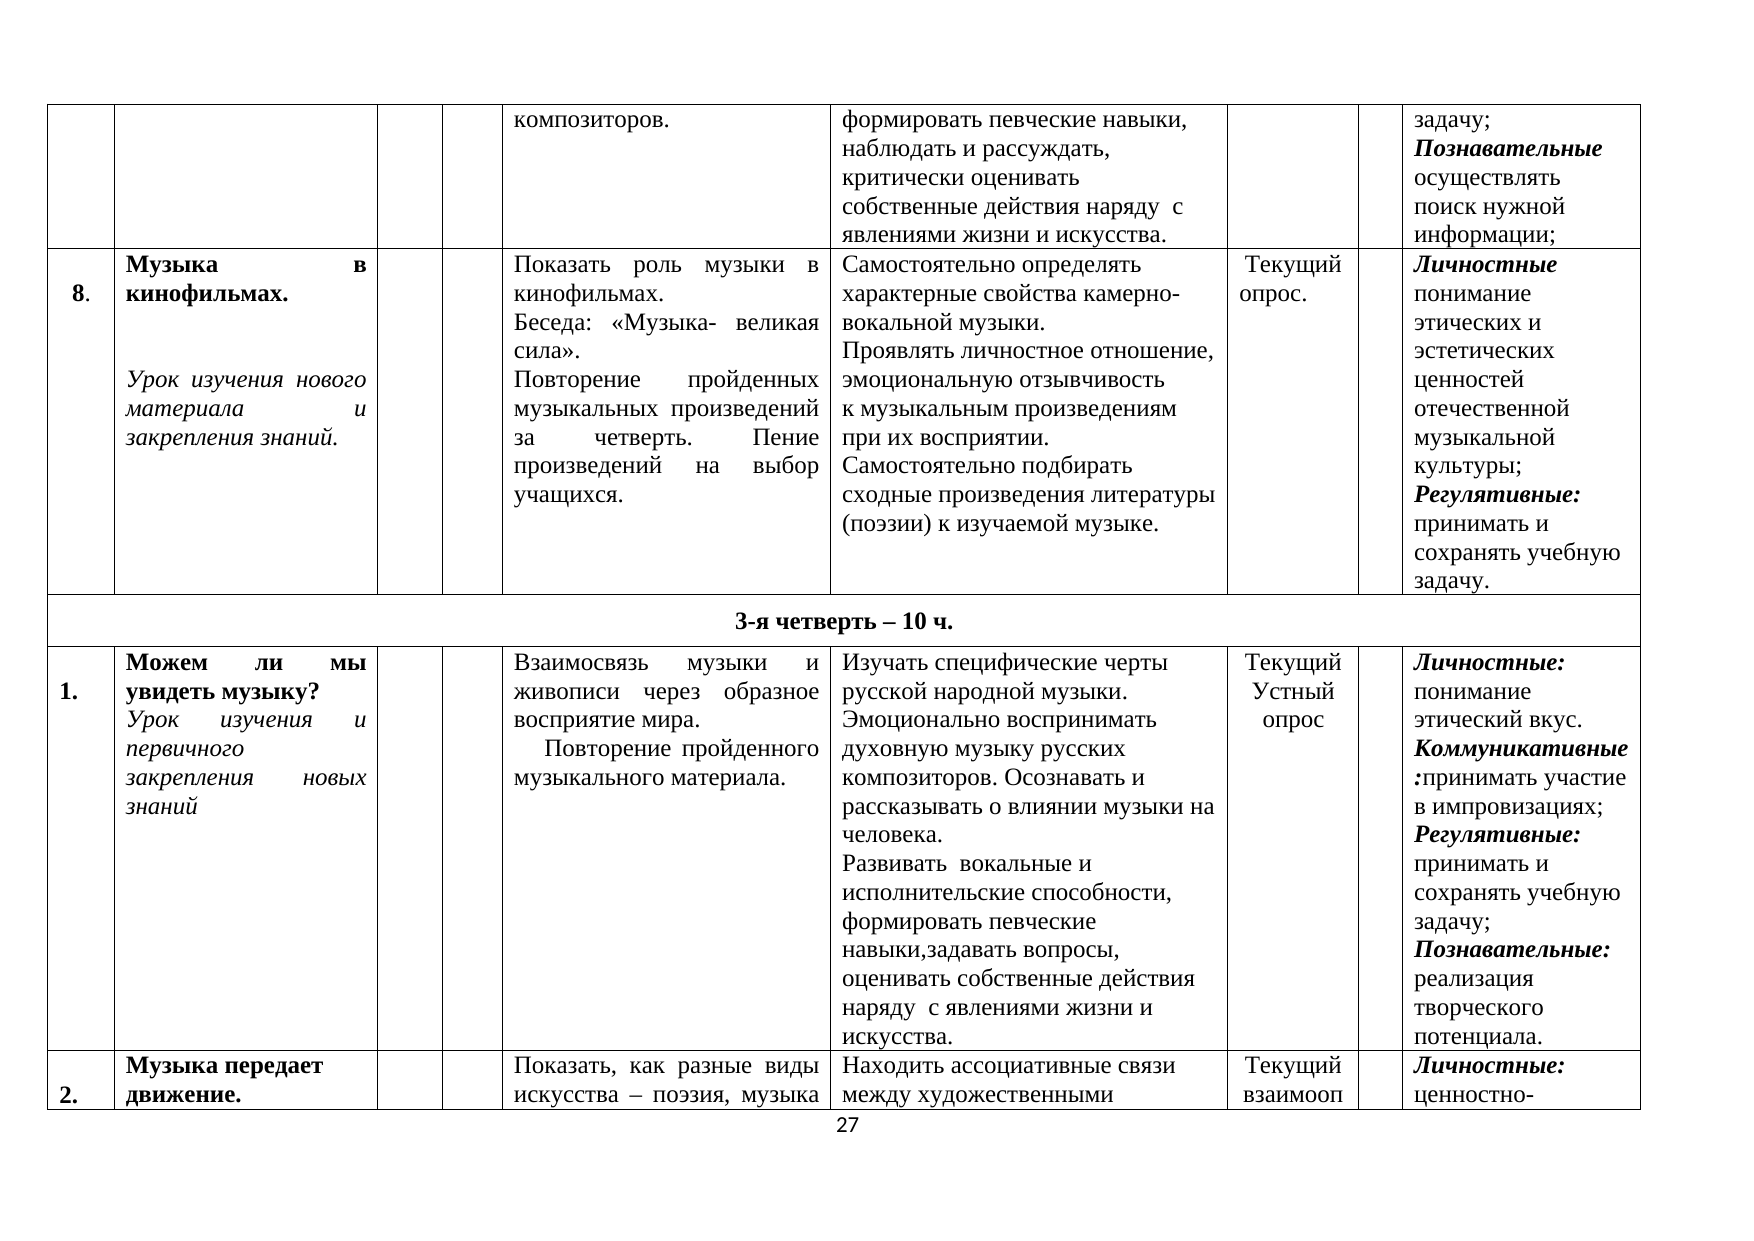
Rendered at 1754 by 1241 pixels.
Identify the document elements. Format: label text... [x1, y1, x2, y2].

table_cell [831, 105, 1227, 248]
table_cell Текущий опрос. [1228, 249, 1358, 594]
table_cell Изучать специфические черты русской народной музыки. Эмоционально воспринимать духовную музыку русских композиторов. Осознавать и рассказывать о влиянии музыки на человека. Развивать вокальные и исполнительские способности, формировать певческие навыки,задавать вопросы, оценивать собственные действия наряду с явлениями жизни и искусства. [831, 647, 1227, 1049]
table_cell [831, 1051, 1227, 1108]
table_cell Текущий Устный опрос [1228, 647, 1358, 1049]
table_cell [503, 1051, 830, 1108]
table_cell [1228, 105, 1358, 248]
table_cell [378, 1051, 442, 1108]
table_cell 3-я четверть – 10 ч. [48, 595, 1640, 646]
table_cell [115, 105, 377, 248]
table_cell [378, 249, 442, 594]
table_cell 7. [48, 105, 114, 248]
table_cell Показать роль музыки в кинофильмах. Беседа: «Музыка- великая сила». Повторение пройденных музыкальных произведений за четверть. Пение произведений на выбор учащихся. [503, 249, 830, 594]
table_cell [1359, 1051, 1402, 1108]
table_cell [378, 105, 442, 248]
table_cell 8. [48, 249, 114, 594]
table_cell [378, 647, 442, 1049]
table_cell [443, 249, 502, 594]
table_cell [1403, 105, 1640, 248]
table_cell [443, 1051, 502, 1108]
table_cell [443, 647, 502, 1049]
table_cell [1359, 249, 1402, 594]
table_cell 2. [48, 1051, 114, 1108]
table_cell [1359, 647, 1402, 1049]
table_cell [503, 105, 830, 248]
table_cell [1403, 1051, 1640, 1108]
table_cell Можем ли мы увидеть музыку? Урок изучения и первичного закрепления новых знаний [115, 647, 377, 1049]
table_cell [443, 105, 502, 248]
table_cell Самостоятельно определять характерные свойства камерно-вокальной музыки. Проявлять личностное отношение, эмоциональную отзывчивость к музыкальным произведениям при их восприятии. Самостоятельно подбирать сходные произведения литературы (поэзии) к изучаемой музыке. [831, 249, 1227, 594]
table_cell [1359, 105, 1402, 248]
table_cell Личностные: понимание этический вкус. Коммуникативные:принимать участие в импровизациях; Регулятивные: принимать и сохранять учебную задачу; Познавательные: реализация творческого потенциала. [1403, 647, 1640, 1049]
table_cell Музыка в кинофильмах. Урок изучения нового материала и закрепления знаний. [115, 249, 377, 594]
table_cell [115, 1051, 377, 1108]
table_cell 1. [48, 647, 114, 1049]
table_cell Взаимосвязь музыки и живописи через образное восприятие мира. Повторение пройденного музыкального материала. [503, 647, 830, 1049]
table_cell Личностные понимание этических и эстетических ценностей отечественной музыкальной культуры; Регулятивные: принимать и сохранять учебную задачу. [1403, 249, 1640, 594]
table_cell Текущий взаимоопрос [1228, 1051, 1358, 1108]
